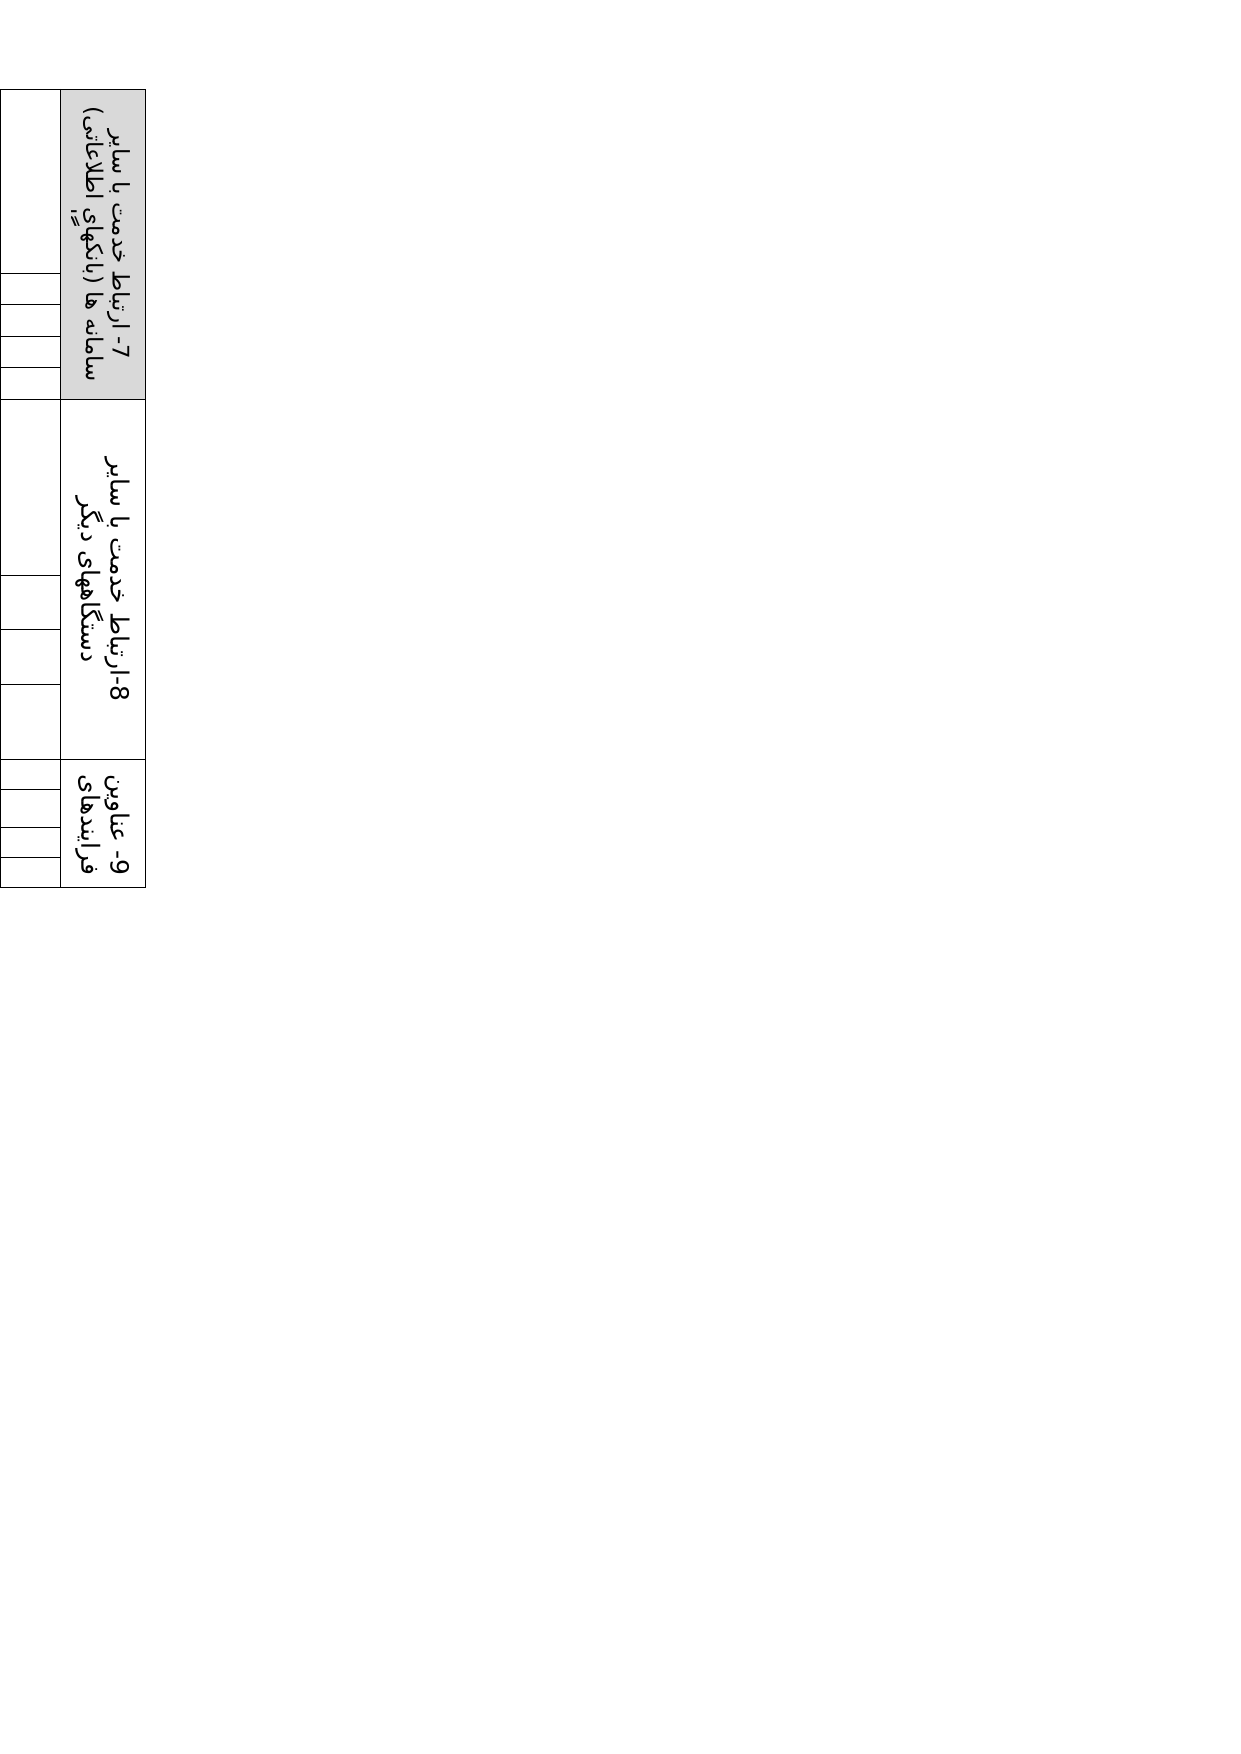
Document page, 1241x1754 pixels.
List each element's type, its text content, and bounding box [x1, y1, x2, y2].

table_cell 8-ارتباط خدمت با سایر دستگاههای دیگر [61, 400, 145, 759]
table_cell 7- ارتباط خدمت با سایر سامانه ها (بانکهای اطلاعاتی) در دستگاه [61, 90, 145, 399]
table_cell 9- عناوین فرایندهای خدمت [61, 760, 145, 887]
